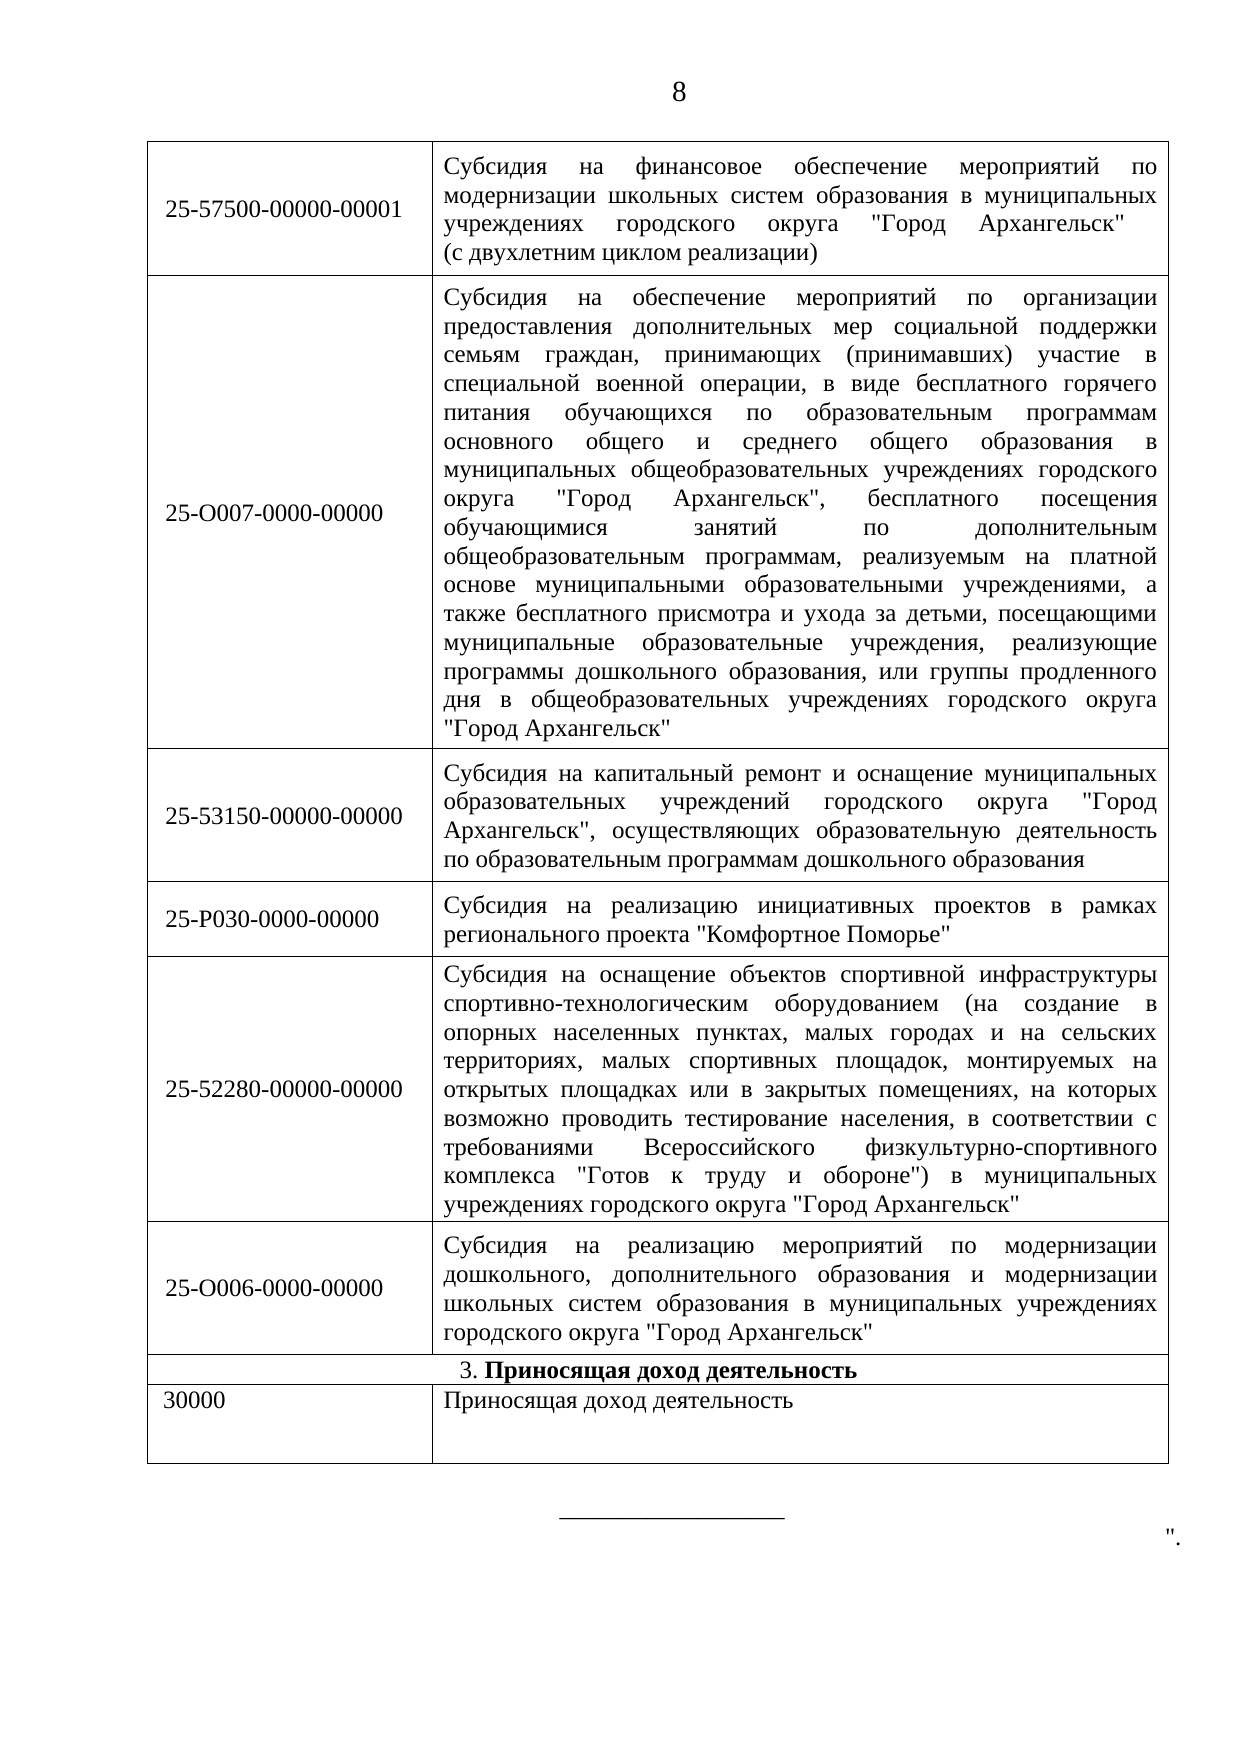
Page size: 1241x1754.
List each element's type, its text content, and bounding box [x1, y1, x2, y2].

table_cell Субсидия на капитальный ремонт и оснащение муниципальных образовательных учреждений городского округа "Город Архангельск", осуществляющих образовательную деятельность по образовательным программам дошкольного образования [433, 749, 1168, 881]
table_cell 25-53150-00000-00000 [148, 749, 432, 881]
table_cell Субсидия на финансовое обеспечение мероприятий по модернизации школьных систем образования в муниципальных учреждениях городского округа "Город Архангельск" (с двухлетним циклом реализации) [433, 142, 1168, 275]
table_cell Субсидия на реализацию мероприятий по модернизации дошкольного, дополнительного образования и модернизации школьных систем образования в муниципальных учреждениях городского округа "Город Архангельск" [433, 1222, 1168, 1354]
table_cell 25-57500-00000-00001 [148, 142, 432, 275]
table_cell Субсидия на реализацию инициативных проектов в рамках регионального проекта "Комфортное Поморье" [433, 882, 1168, 956]
table_cell 3. Приносящая доход деятельность [148, 1355, 1168, 1384]
table_cell 25-Р030-0000-00000 [148, 882, 432, 956]
table_cell 25-О007-0000-00000 [148, 276, 432, 748]
table_cell 25-52280-00000-00000 [148, 957, 432, 1221]
text __________________ [162, 1493, 1181, 1522]
table_cell Приносящая доход деятельность [433, 1385, 1168, 1463]
text ". [162, 1522, 1181, 1551]
table_cell 25-О006-0000-00000 [148, 1222, 432, 1354]
table_cell Субсидия на оснащение объектов спортивной инфраструктуры спортивно-технологическим оборудованием (на создание в опорных населенных пунктах, малых городах и на сельских территориях, малых спортивных площадок, монтируемых на открытых площадках или в закрытых помещениях, на которых возможно проводить тестирование населения, в соответствии с требованиями Всероссийского физкультурно-спортивного комплекса "Готов к труду и обороне") в муниципальных учреждениях городского округа "Город Архангельск" [433, 957, 1168, 1221]
table_cell 30000 [148, 1385, 432, 1463]
table_cell Субсидия на обеспечение мероприятий по организации предоставления дополнительных мер социальной поддержки семьям граждан, принимающих (принимавших) участие в специальной военной операции, в виде бесплатного горячего питания обучающихся по образовательным программам основного общего и среднего общего образования в муниципальных общеобразовательных учреждениях городского округа "Город Архангельск", бесплатного посещения обучающимися занятий по дополнительным общеобразовательным программам, реализуемым на платной основе муниципальными образовательными учреждениями, а также бесплатного присмотра и ухода за детьми, посещающими муниципальные образовательные учреждения, реализующие программы дошкольного образования, или группы продленного дня в общеобразовательных учреждениях городского округа "Город Архангельск" [433, 276, 1168, 748]
